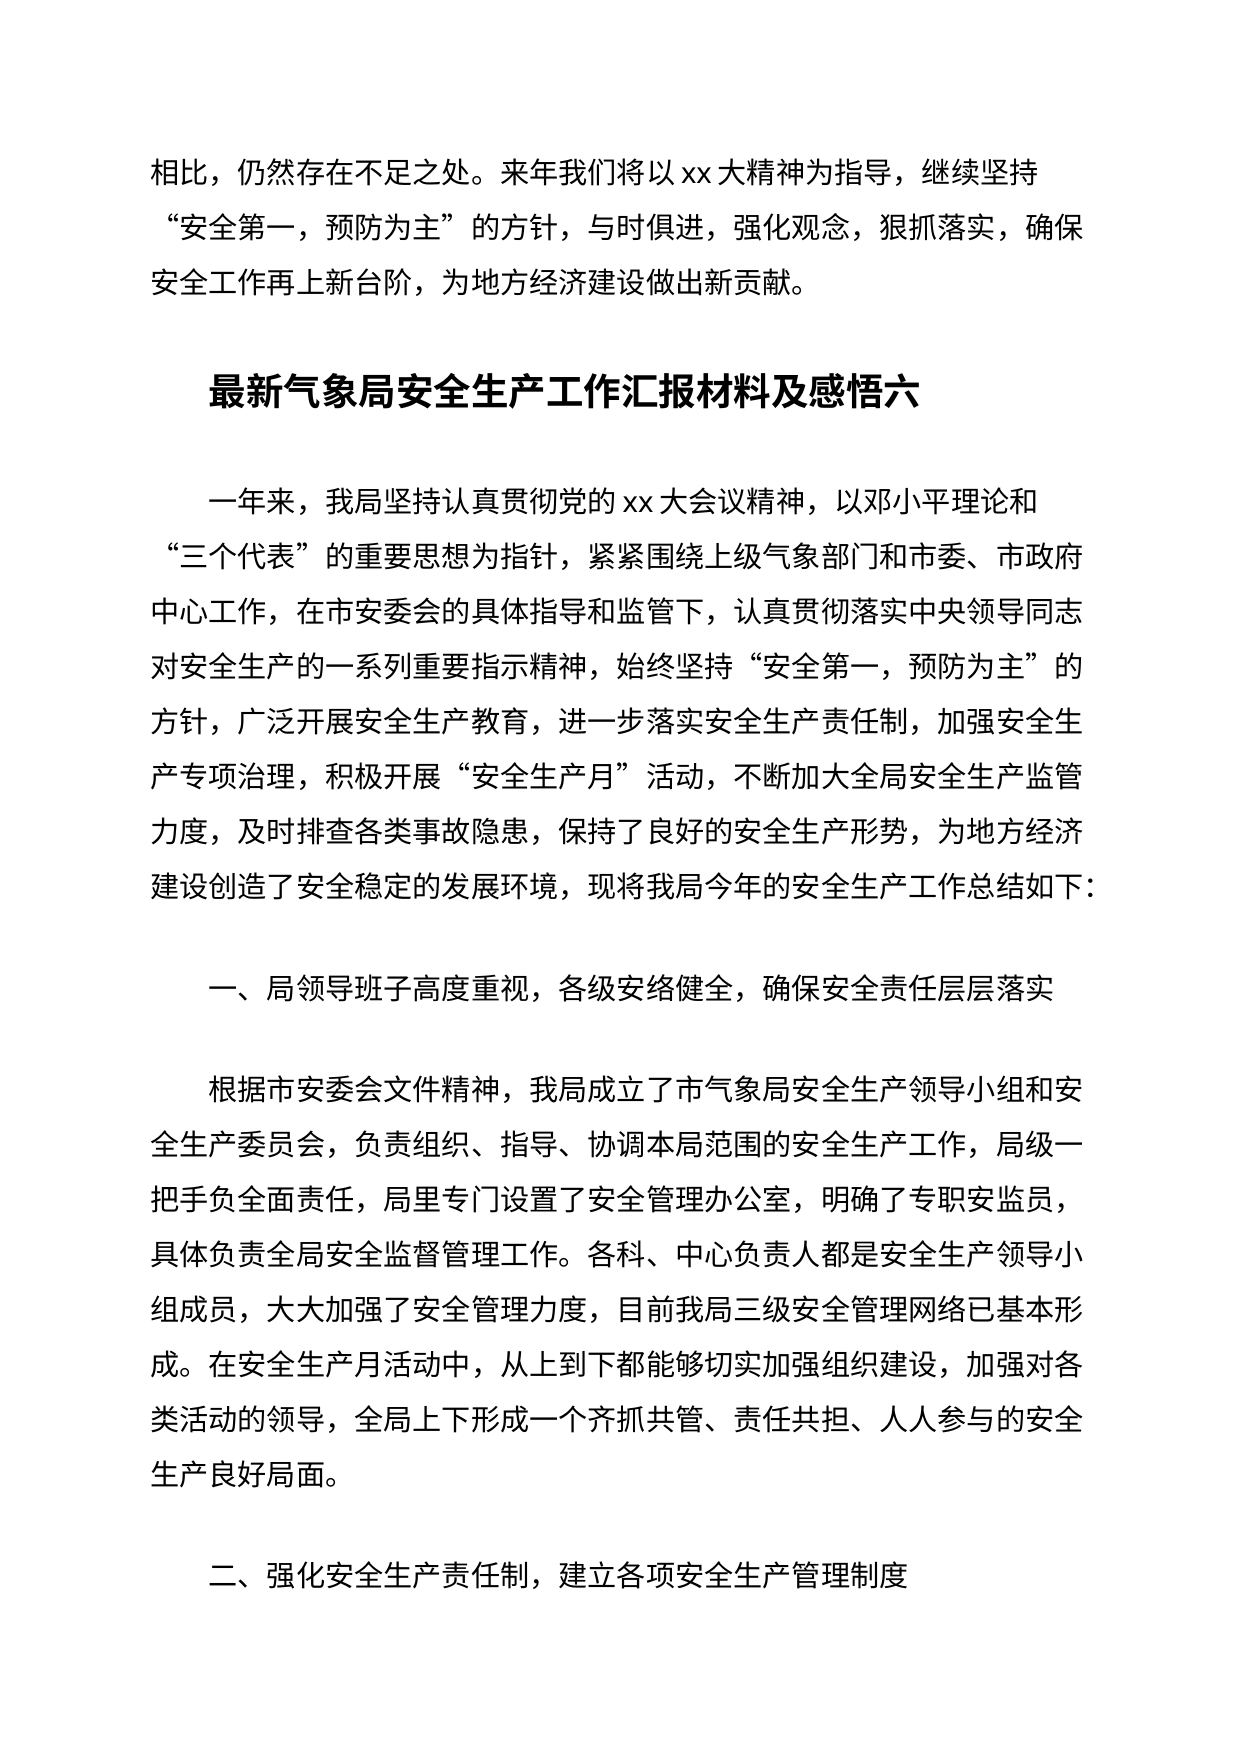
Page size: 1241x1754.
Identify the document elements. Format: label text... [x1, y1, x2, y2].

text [150, 150, 1090, 302]
text 二、强化安全生产责任制，建立各项安全生产管理制度 [150, 1553, 1090, 1595]
text 根据市安委会文件精神，我局成立了市气象局安全生产领导小组和安全生产委员会，负责组织、指导、协调本局范围的安全生产工作，局级一把手负全面责任，局里专门设置了安全管理办公室，明确了专职安监员，具体负责全局安全监督管理工作。各科、中心负责人都是安全生产领导小组成员，大大加强了安全管理力度，目前我局三级安全管理网络已基本形成。在安全生产月活动中，从上到下都能够切实加强组织建设，加强对各类活动的领导，全局上下形成一个齐抓共管、责任共担、人人参与的安全生产良好局面。 [150, 1067, 1090, 1493]
text 一、局领导班子高度重视，各级安络健全，确保安全责任层层落实 [150, 965, 1090, 1007]
text 一年来，我局坚持认真贯彻党的xx大会议精神，以邓小平理论和“三个代表”的重要思想为指针，紧紧围绕上级气象部门和市委、市政府中心工作，在市安委会的具体指导和监管下，认真贯彻落实中央领导同志对安全生产的一系列重要指示精神，始终坚持“安全第一，预防为主”的方针，广泛开展安全生产教育，进一步落实安全生产责任制，加强安全生产专项治理，积极开展“安全生产月”活动，不断加大全局安全生产监管力度，及时排查各类事故隐患，保持了良好的安全生产形势，为地方经济建设创造了安全稳定的发展环境，现将我局今年的安全生产工作总结如下： [150, 479, 1090, 906]
text 最新气象局安全生产工作汇报材料及感悟六 [150, 362, 1090, 416]
